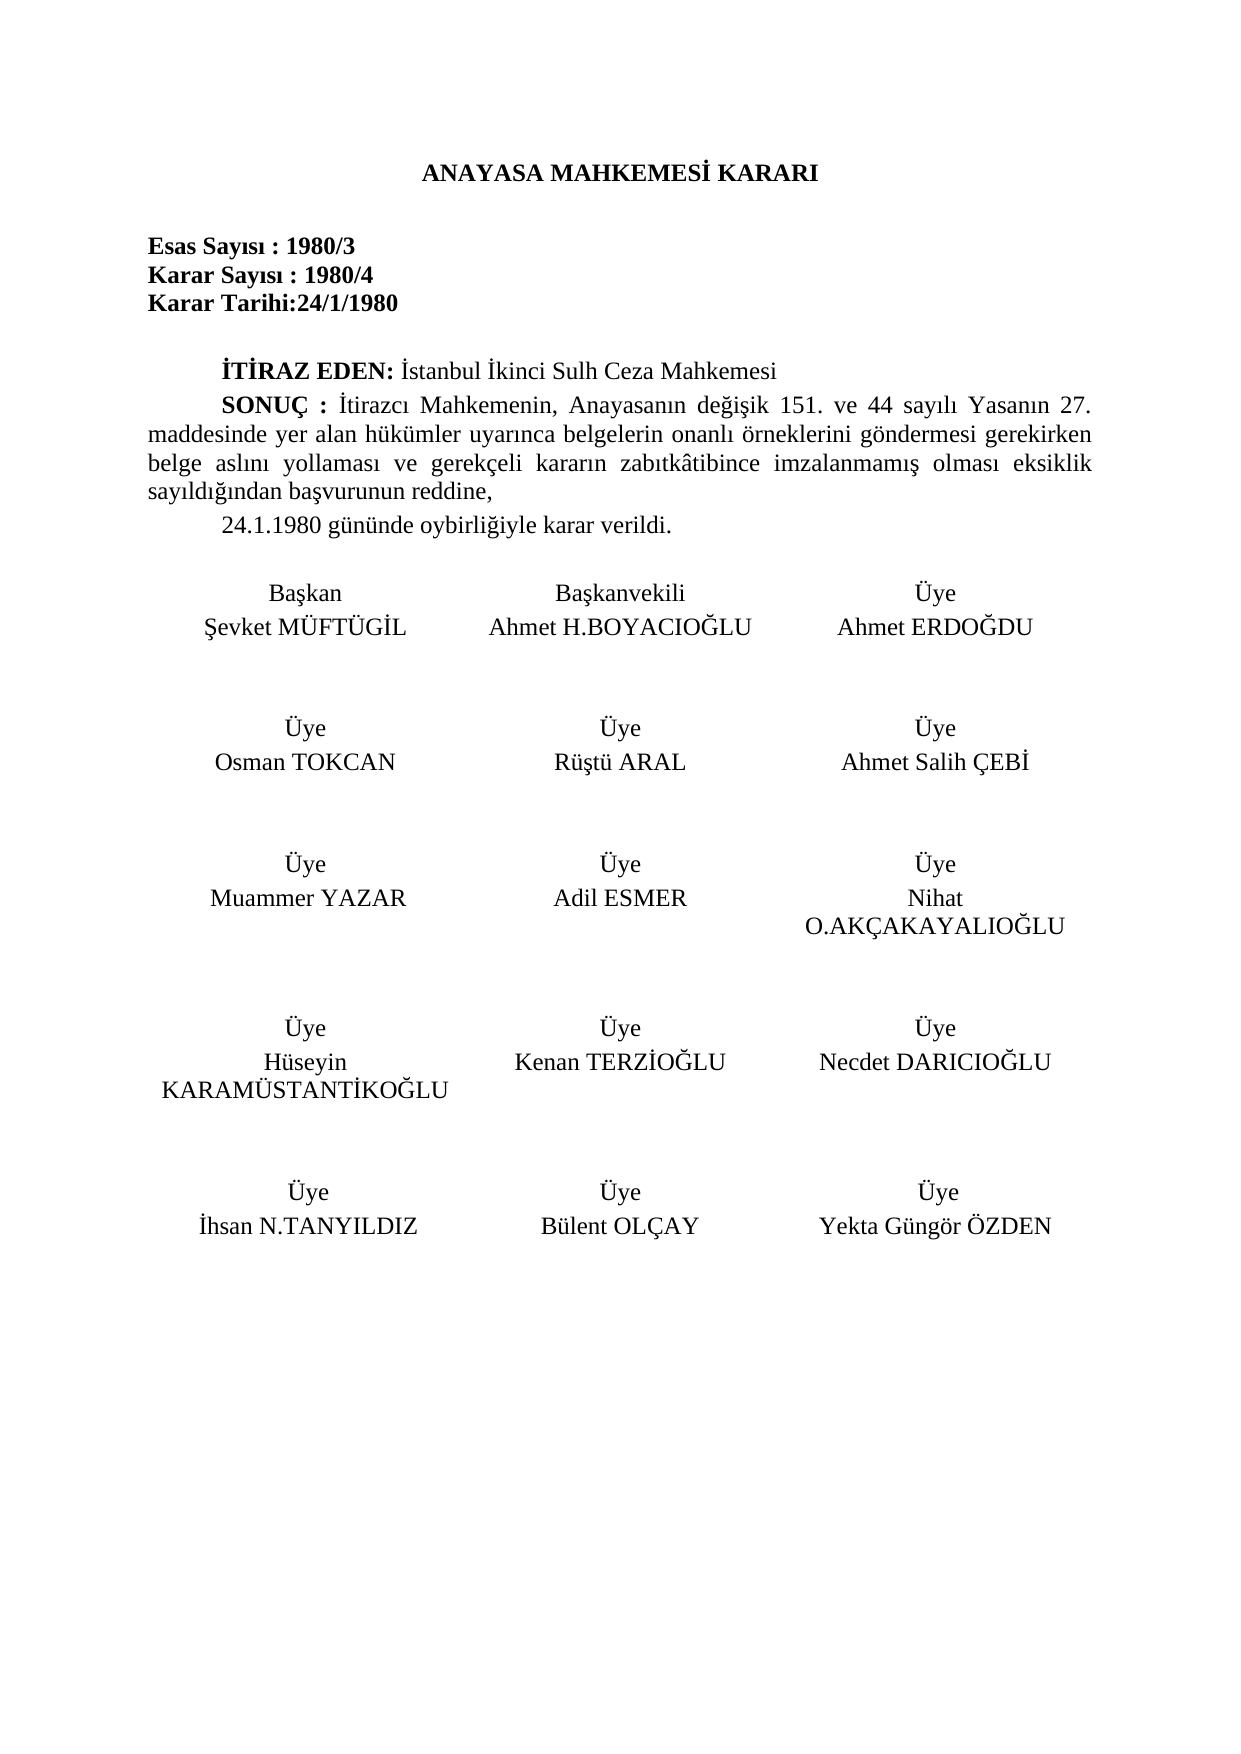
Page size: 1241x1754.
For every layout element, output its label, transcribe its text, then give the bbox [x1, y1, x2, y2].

text SONUÇ : İtirazcı Mahkemenin, Anayasanın değişik 151. ve 44 sayılı Yasanın 27. maddesinde yer alan hükümler uyarınca belgelerin onanlı örneklerini göndermesi gerekirken belge aslını yollaması ve gerekçeli kararın zabıtkâtibince imzalanmamış olması eksiklik sayıldığından başvurunun reddine, [148, 390, 1093, 505]
table_header Başkanvekili Ahmet H.BOYACIOĞLU [463, 578, 778, 641]
text Esas Sayısı : 1980/3 [148, 231, 1093, 260]
table_header Üye Hüseyin KARAMÜSTANTİKOĞLU [148, 1013, 463, 1104]
table_header Üye Yekta Güngör ÖZDEN [778, 1177, 1093, 1249]
table_header Üye İhsan N.TANYILDIZ [148, 1177, 463, 1249]
table_header Üye Necdet DARICIOĞLU [778, 1013, 1093, 1104]
table_header Üye Osman TOKCAN [148, 713, 463, 776]
table_header Üye Bülent OLÇAY [463, 1177, 778, 1249]
text ANAYASA MAHKEMESİ KARARI [148, 158, 1093, 187]
table_header Üye Nihat O.AKÇAKAYALIOĞLU [778, 849, 1093, 940]
text 24.1.1980 gününde oybirliğiyle karar verildi. [148, 510, 1093, 539]
table_header Üye Rüştü ARAL [463, 713, 778, 776]
table_header Üye Adil ESMER [463, 849, 778, 940]
table_header Üye Muammer YAZAR [148, 849, 463, 940]
table_header Üye Ahmet Salih ÇEBİ [778, 713, 1093, 776]
text Karar Tarihi:24/1/1980 [148, 288, 1093, 317]
table_header Üye Ahmet ERDOĞDU [778, 578, 1093, 641]
text Karar Sayısı : 1980/4 [148, 260, 1093, 288]
table_header Başkan Şevket MÜFTÜGİL [148, 578, 463, 641]
text İTİRAZ EDEN: İstanbul İkinci Sulh Ceza Mahkemesi [148, 356, 1093, 385]
table_header Üye Kenan TERZİOĞLU [463, 1013, 778, 1104]
